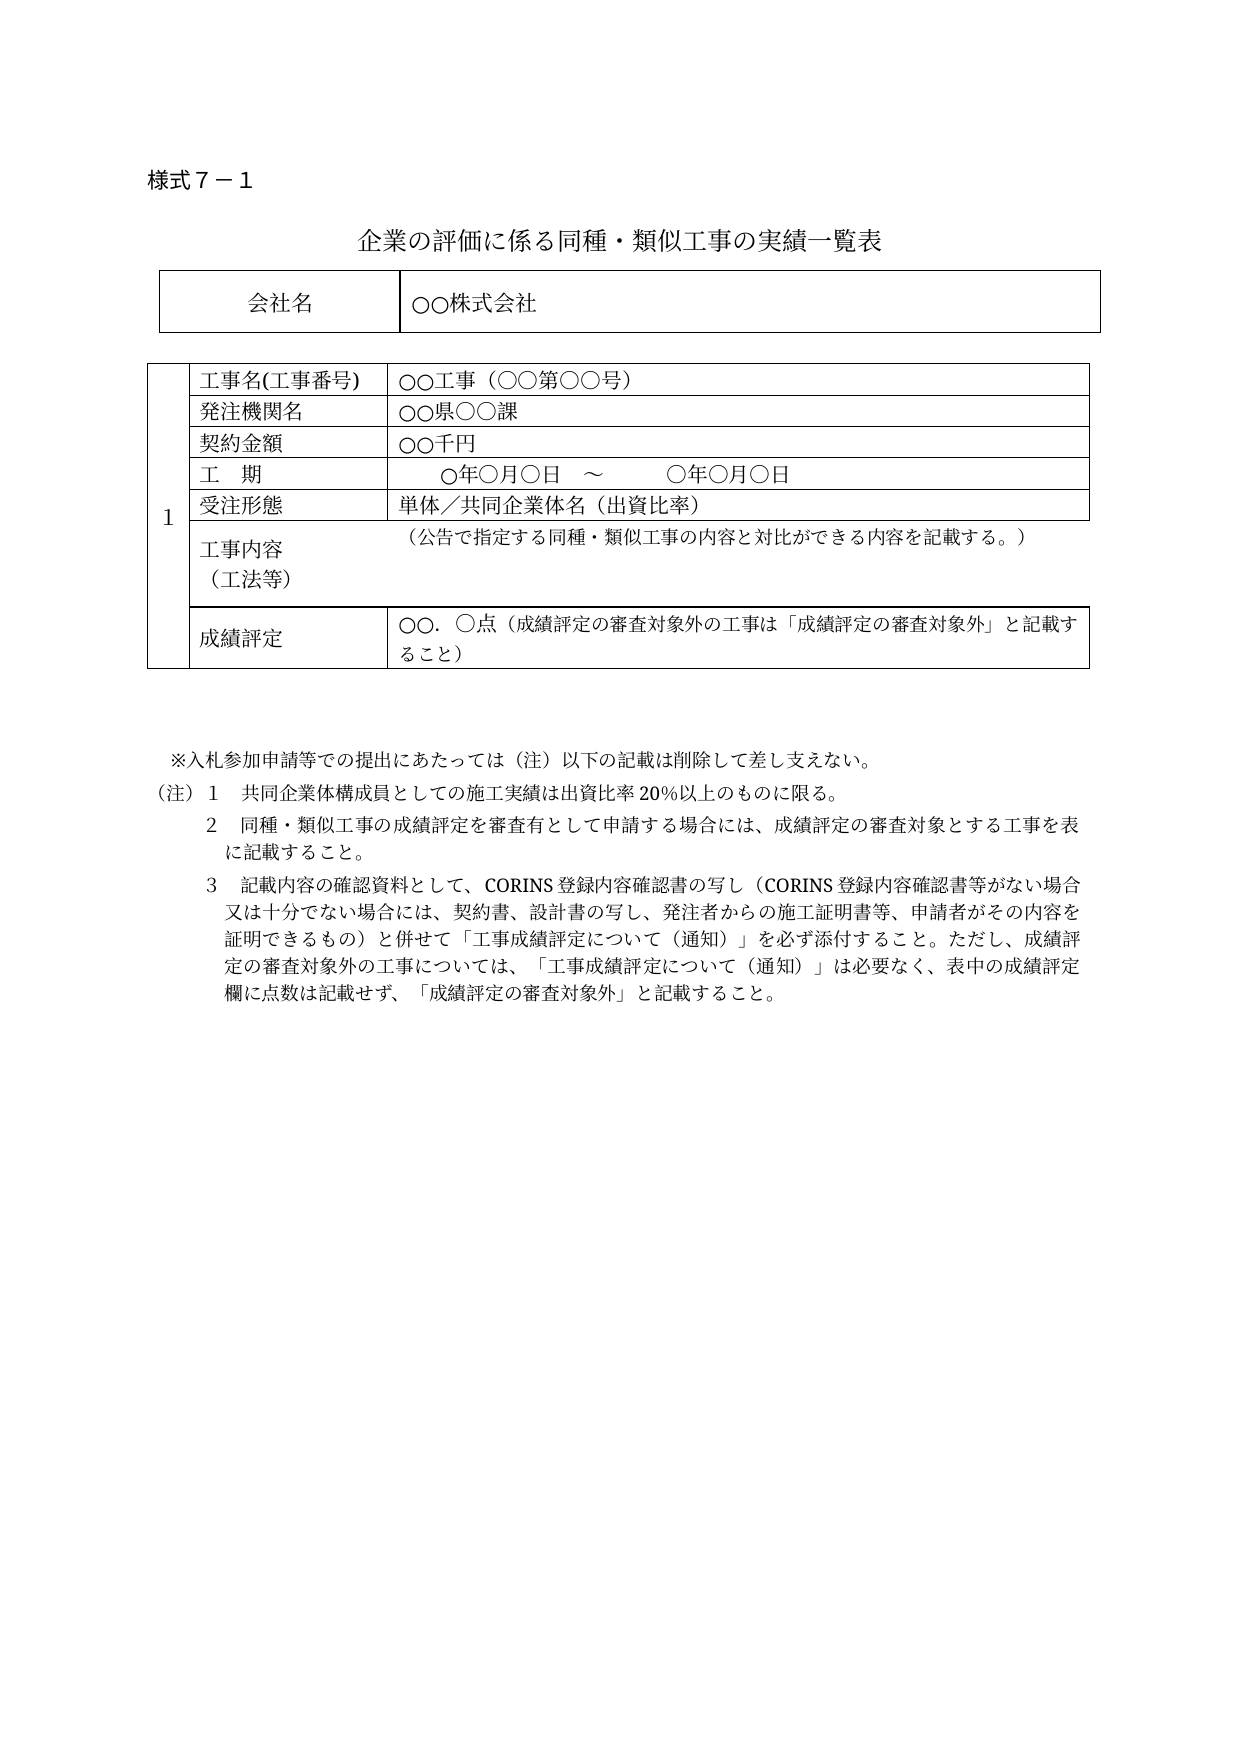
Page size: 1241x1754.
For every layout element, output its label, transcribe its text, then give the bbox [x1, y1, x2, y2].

text 企業の評価に係る同種・類似工事の実績一覧表 [148, 209, 1092, 270]
table_cell ○○千円 [388, 427, 1089, 457]
table_cell ○○．○点（成績評定の審査対象外の工事は「成績評定の審査対象外」と記載すること） [388, 608, 1089, 668]
text 様式７－１ [148, 149, 1092, 209]
text ※入札参加申請等での提出にあたっては（注）以下の記載は削除して差し支えない。 [171, 746, 1092, 773]
table_header １ [148, 364, 189, 668]
table_cell 発注機関名 [190, 396, 387, 426]
text ２ 同種・類似工事の成績評定を審査有として申請する場合には、成績評定の審査対象とする工事を表に記載すること。 [202, 811, 1082, 865]
table_header ○○株式会社 [401, 271, 1100, 332]
table_cell 工 期 [190, 458, 387, 489]
table_cell ○○県○○課 [388, 396, 1089, 426]
table_cell ○年○月○日 ～ ○年○月○日 [388, 458, 1089, 489]
table_cell 単体／共同企業体名（出資比率） [388, 490, 1089, 520]
text （注）１ 共同企業体構成員としての施工実績は出資比率20％以上のものに限る。 [148, 778, 1088, 805]
table_cell 成績評定 [190, 608, 387, 668]
table_cell 契約金額 [190, 427, 387, 457]
text ３ 記載内容の確認資料として、CORINS登録内容確認書の写し（CORINS登録内容確認書等がない場合又は十分でない場合には、契約書、設計書の写し、発注者からの施工証明書等、申請者がその内容を証明できるもの）と併せて「工事成績評定について（通知）」を必ず添付すること。ただし、成績評定の審査対象外の工事については、「工事成績評定について（通知）」は必要なく、表中の成績評定欄に点数は記載せず、「成績評定の審査対象外」と記載すること。 [202, 871, 1082, 1006]
table_cell 受注形態 [190, 490, 387, 520]
table_header 会社名 [160, 271, 399, 332]
table_header ○○工事（○○第○○号） [388, 364, 1089, 394]
table_header 工事名(工事番号) [190, 364, 387, 394]
table_cell （公告で指定する同種・類似工事の内容と対比ができる内容を記載する。） [388, 521, 1090, 606]
table_cell 工事内容 （工法等） [190, 521, 388, 606]
